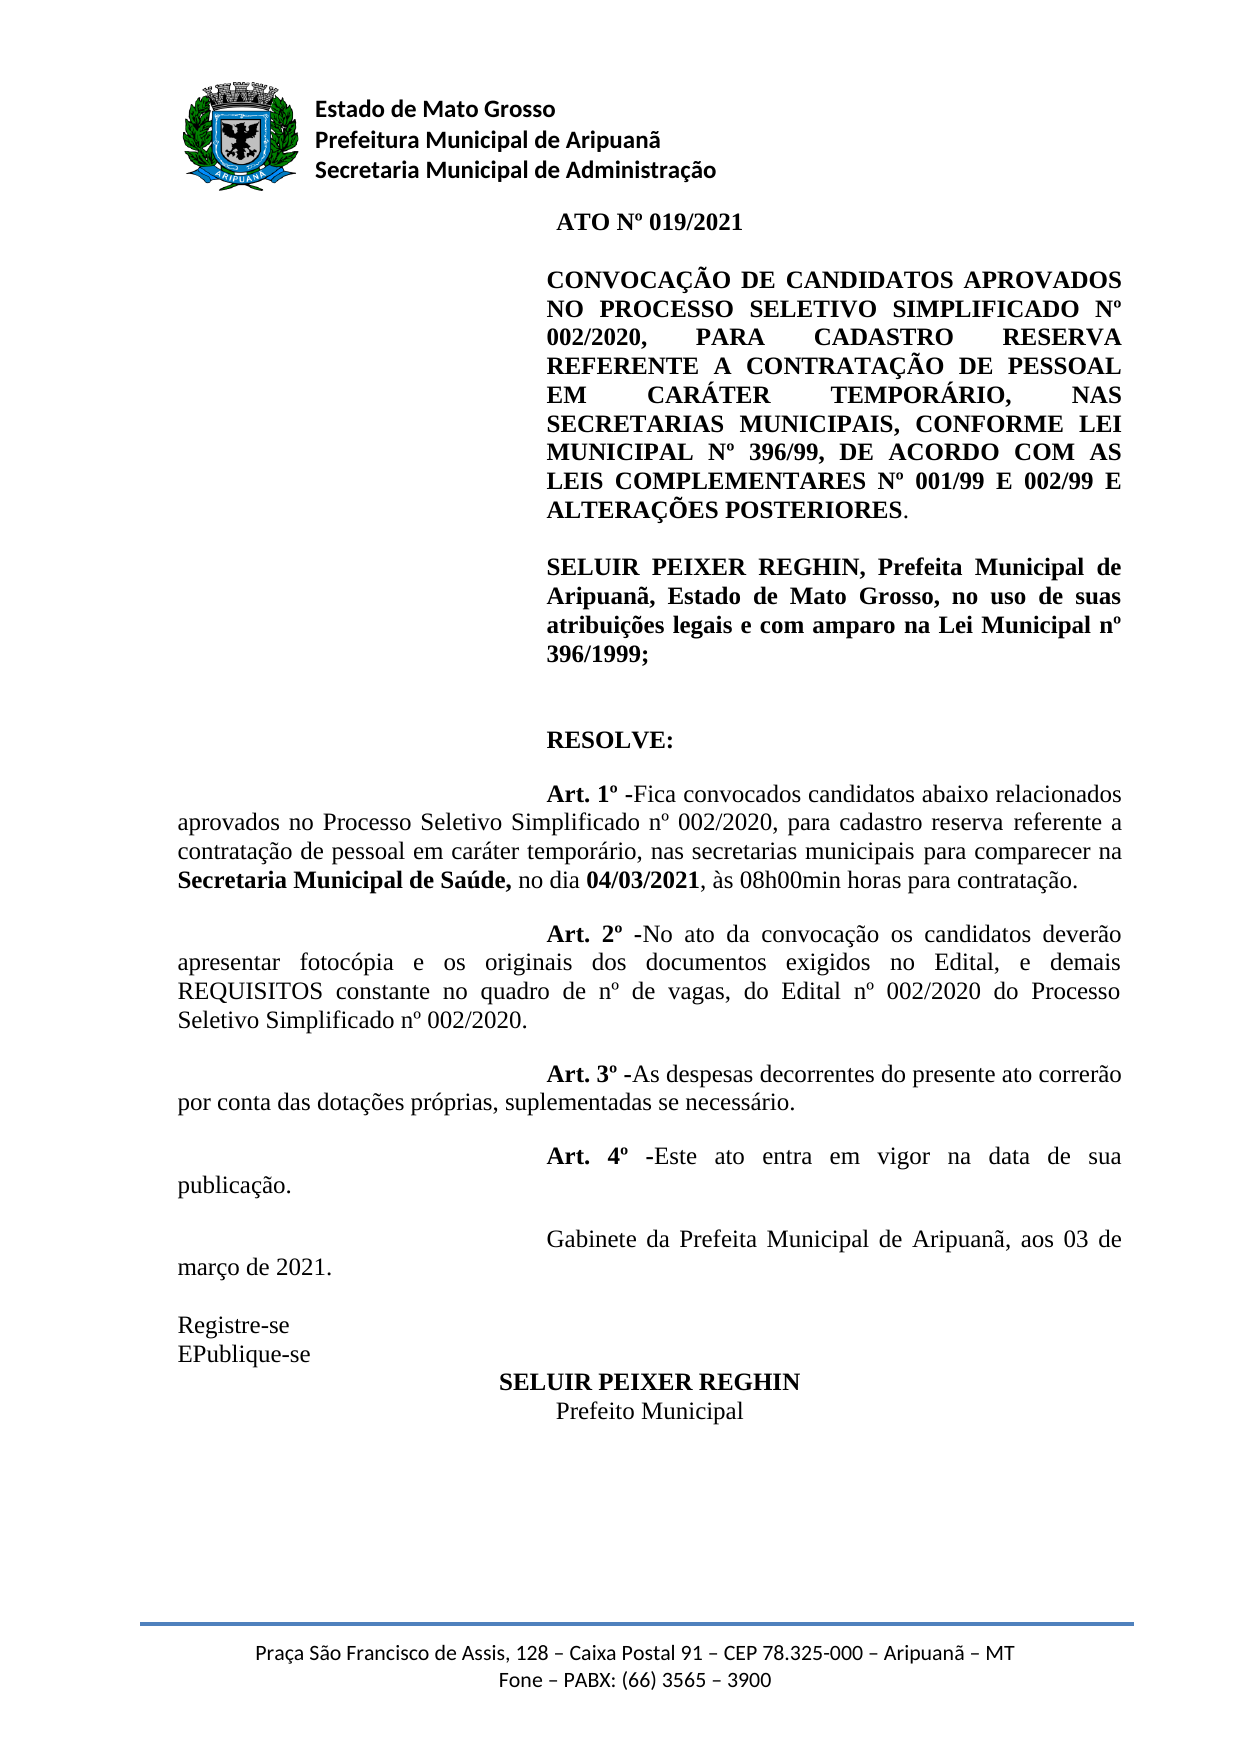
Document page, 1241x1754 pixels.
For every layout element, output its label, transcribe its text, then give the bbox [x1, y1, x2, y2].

text Art. 1º -Fica convocados candidatos abaixo relacionados aprovados no Processo Seletivo Simplificado nº 002/2020, para cadastro reserva referente a contratação de pessoal em caráter temporário, nas secretarias municipais para comparecer na Secretaria Municipal de Saúde, no dia 04/03/2021, às 08h00min horas para contratação. [177, 779, 1122, 894]
text Registre-se [177, 1310, 1122, 1339]
text Gabinete da Prefeita Municipal de Aripuanã, aos 03 de março de 2021. [177, 1224, 1122, 1281]
text Prefeito Municipal [177, 1396, 1122, 1425]
text EPublique-se [177, 1339, 1122, 1367]
text SELUIR PEIXER REGHIN, Prefeita Municipal de Aripuanã, Estado de Mato Grosso, no uso de suas atribuições legais e com amparo na Lei Municipal nº 396/1999; [546, 552, 1122, 667]
text Art. 4º -Este ato entra em vigor na data de sua publicação. [177, 1141, 1122, 1199]
text RESOLVE: [192, 725, 1122, 754]
text Art. 3º -As despesas decorrentes do presente ato correrão por conta das dotações próprias, suplementadas se necessário. [177, 1059, 1122, 1116]
text SELUIR PEIXER REGHIN [177, 1367, 1122, 1396]
text Art. 2º -No ato da convocação os candidatos deverão apresentar fotocópia e os originais dos documentos exigidos no Edital, e demais REQUISITOS constante no quadro de nº de vagas, do Edital nº 002/2020 do Processo Seletivo Simplificado nº 002/2020. [177, 919, 1122, 1034]
text CONVOCAÇÃO DE CANDIDATOS APROVADOS NO PROCESSO SELETIVO SIMPLIFICADO Nº 002/2020, PARA CADASTRO RESERVA REFERENTE A CONTRATAÇÃO DE PESSOAL EM CARÁTER TEMPORÁRIO, NAS SECRETARIAS MUNICIPAIS, CONFORME LEI MUNICIPAL Nº 396/99, DE ACORDO COM AS LEIS COMPLEMENTARES Nº 001/99 E 002/99 E ALTERAÇÕES POSTERIORES. [192, 265, 1122, 524]
picture [182, 82, 299, 191]
text ATO Nº 019/2021 [177, 207, 1122, 236]
